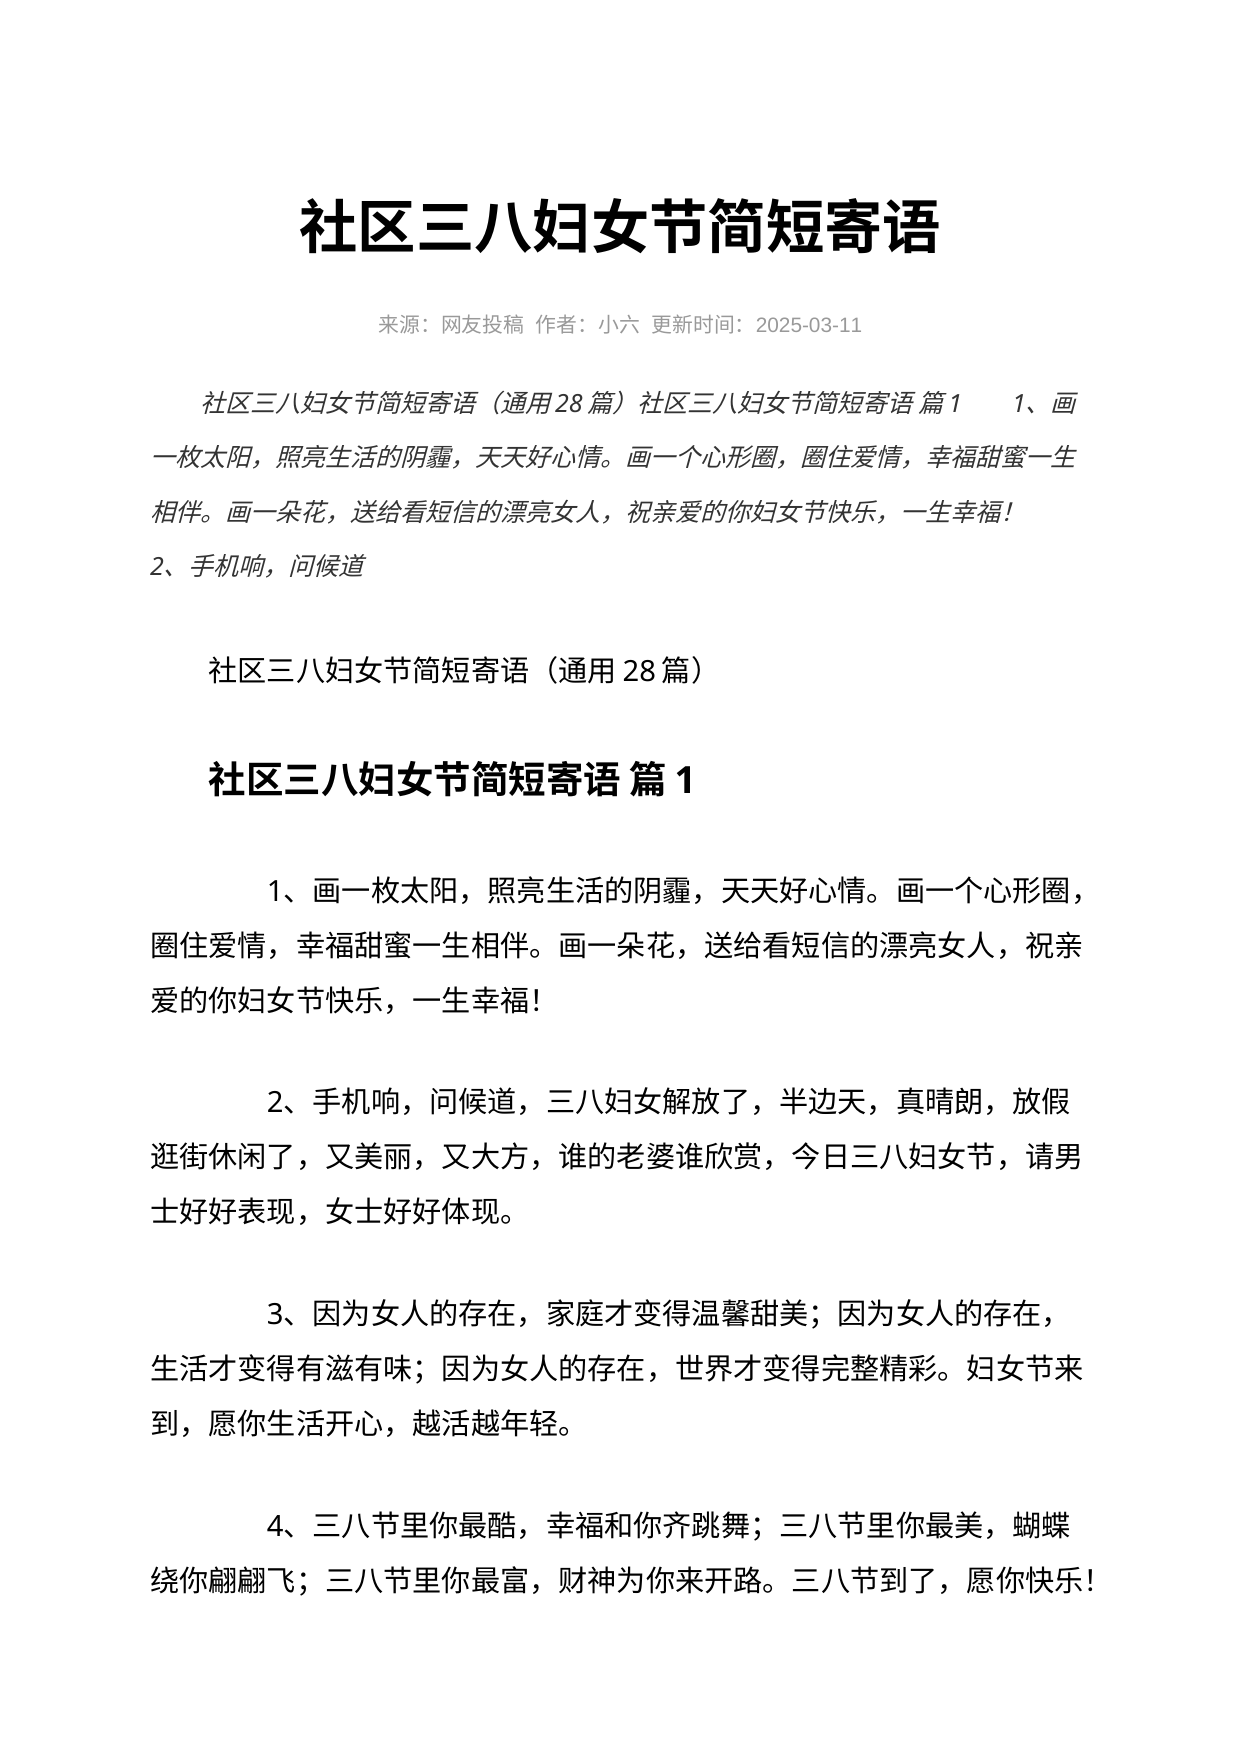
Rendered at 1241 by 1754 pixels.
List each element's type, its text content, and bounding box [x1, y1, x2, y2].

subtitle 社区三八妇女节简短寄语 [150, 181, 1090, 266]
text 4、三八节里你最酷，幸福和你齐跳舞；三八节里你最美，蝴蝶绕你翩翩飞；三八节里你最富，财神为你来开路。三八节到了，愿你快乐！ [150, 1502, 1090, 1600]
text 社区三八妇女节简短寄语 篇1 [150, 750, 1090, 804]
text 来源：网友投稿 作者：小六 更新时间：2025-03-11 [150, 313, 1090, 337]
text 3、因为女人的存在，家庭才变得温馨甜美；因为女人的存在，生活才变得有滋有味；因为女人的存在，世界才变得完整精彩。妇女节来到，愿你生活开心，越活越年轻。 [150, 1291, 1090, 1443]
text 社区三八妇女节简短寄语（通用28篇） [150, 648, 1090, 690]
text 1、画一枚太阳，照亮生活的阴霾，天天好心情。画一个心形圈，圈住爱情，幸福甜蜜一生相伴。画一朵花，送给看短信的漂亮女人，祝亲爱的你妇女节快乐，一生幸福！ [150, 867, 1090, 1019]
text 社区三八妇女节简短寄语（通用28篇）社区三八妇女节简短寄语 篇1 1、画一枚太阳，照亮生活的阴霾，天天好心情。画一个心形圈，圈住爱情，幸福甜蜜一生相伴。画一朵花，送给看短信的漂亮女人，祝亲爱的你妇女节快乐，一生幸福！ 2、手机响，问候道 [150, 383, 1090, 583]
text 2、手机响，问候道，三八妇女解放了，半边天，真晴朗，放假逛街休闲了，又美丽，又大方，谁的老婆谁欣赏，今日三八妇女节，请男士好好表现，女士好好体现。 [150, 1079, 1090, 1231]
